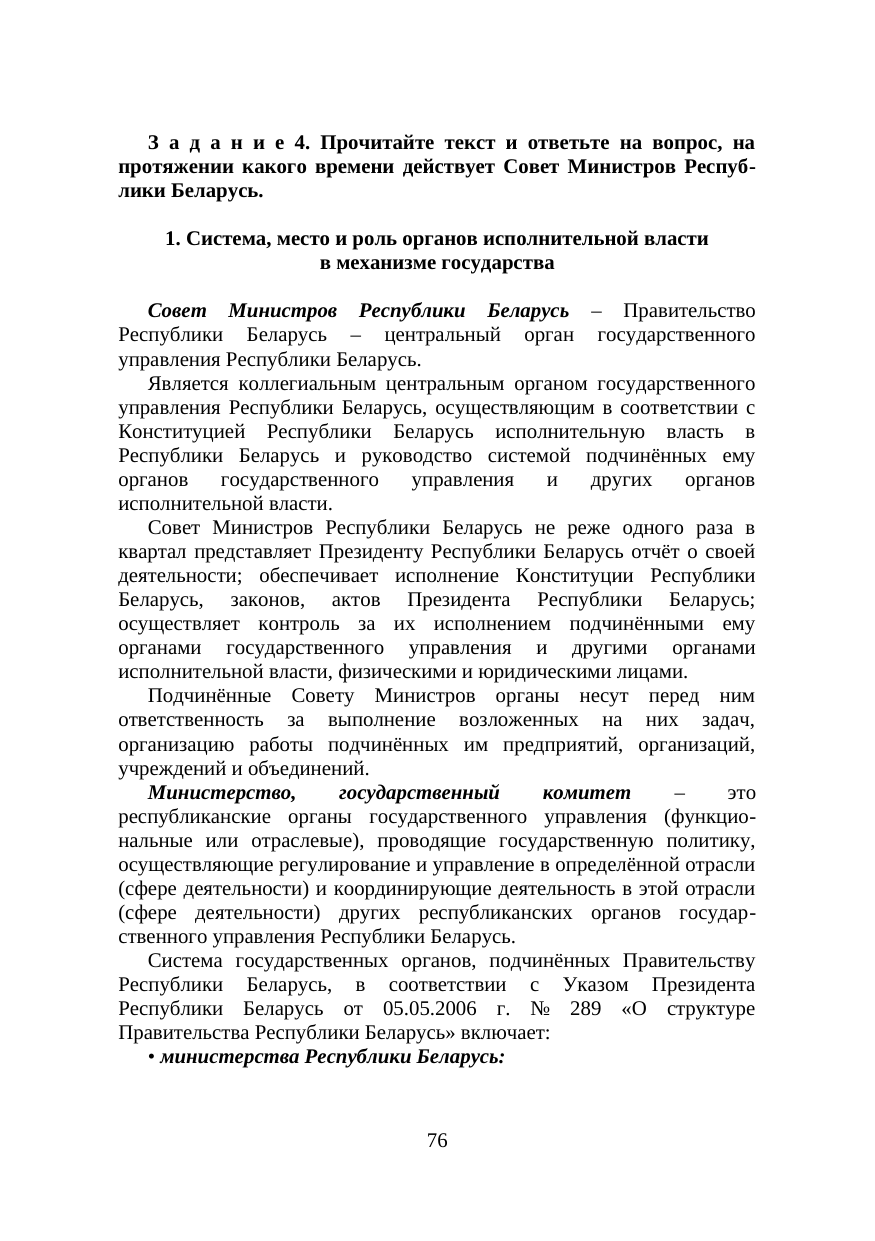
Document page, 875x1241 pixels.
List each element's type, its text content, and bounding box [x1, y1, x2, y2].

text Является коллегиальным центральным органом государственного управления Республики Беларусь, осуществляющим в соответствии с Конституцией Республики Беларусь исполнительную власть в Республики Беларусь и руководство системой подчинённых ему органов государственного управления и других органов исполнительной власти. [118, 371, 756, 515]
text Министерство, государственный комитет – это республиканские органы государственного управления (функциональные или отраслевые), проводящие государственную политику, осуществляющие регулирование и управление в определённой отрасли (сфере деятельности) и координирующие деятельность в этой отрасли (сфере деятельности) других республиканских органов государственного управления Республики Беларусь. [118, 779, 756, 948]
text Система государственных органов, подчинённых Правительству Республики Беларусь, в соответствии с Указом Президента Республики Беларусь от 05.05.2006 г. № 289 «О структуре Правительства Республики Беларусь» включает: [118, 948, 756, 1044]
text З а д а н и е 4. Прочитайте текст и ответьте на вопрос, на протяжении какого времени действует Совет Министров Республики Беларусь. [118, 130, 756, 202]
text в механизме государства [118, 250, 756, 274]
text • министерства Республики Беларусь: [118, 1044, 756, 1068]
text Подчинённые Совету Министров органы несут перед ним ответственность за выполнение возложенных на них задач, организацию работы подчинённых им предприятий, организаций, учреждений и объединений. [118, 683, 756, 779]
text 1. Система, место и роль органов исполнительной власти [118, 226, 756, 250]
text Совет Министров Республики Беларусь не реже одного раза в квартал представляет Президенту Республики Беларусь отчёт о своей деятельности; обеспечивает исполнение Конституции Республики Беларусь, законов, актов Президента Республики Беларусь; осуществляет контроль за их исполнением подчинёнными ему органами государственного управления и другими органами исполнительной власти, физическими и юридическими лицами. [118, 515, 756, 683]
text Совет Министров Республики Беларусь – Правительство Республики Беларусь – центральный орган государственного управления Республики Беларусь. [118, 298, 756, 371]
